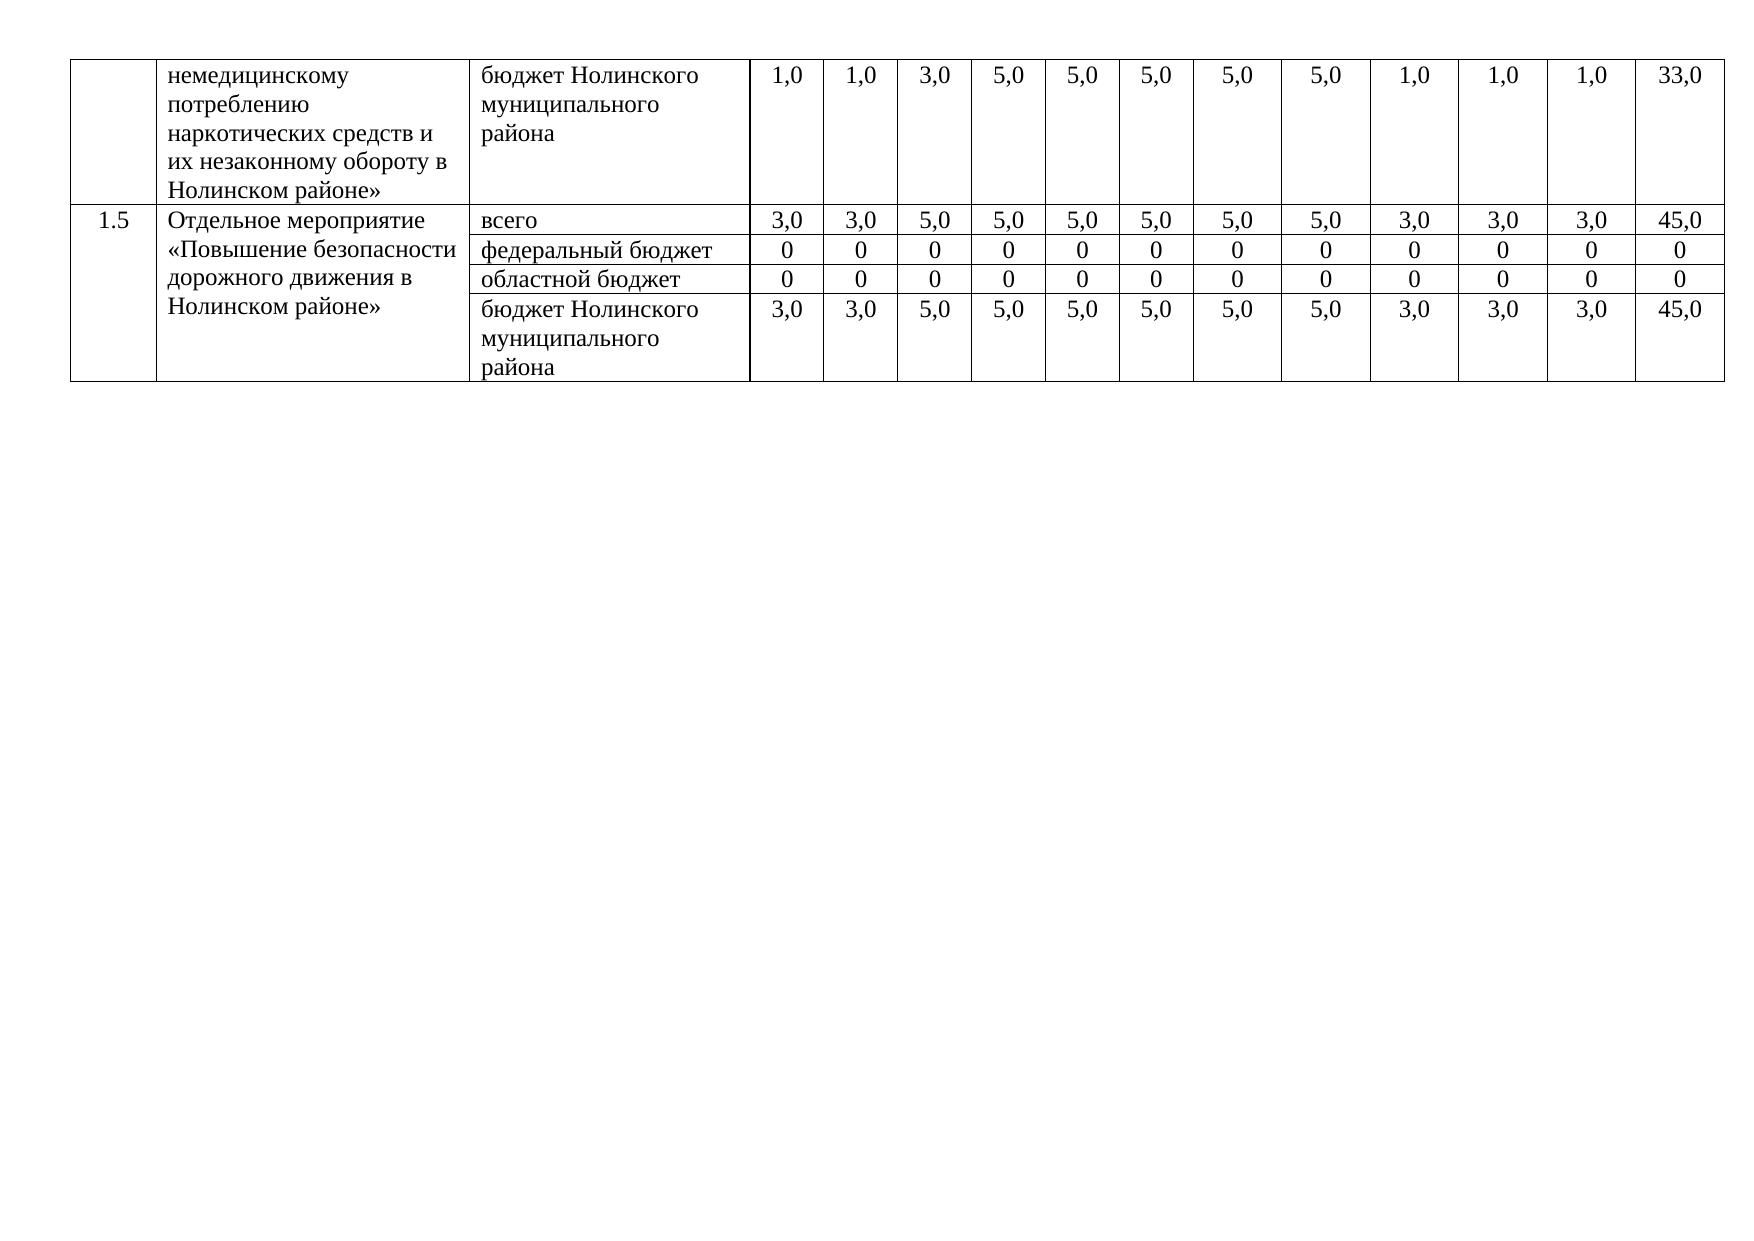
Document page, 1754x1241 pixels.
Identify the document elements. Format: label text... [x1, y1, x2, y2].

table_cell 0 [1636, 265, 1724, 293]
table_cell 5,0 [972, 294, 1045, 381]
table_cell 0 [1459, 235, 1547, 263]
table_cell 1,0 [1548, 60, 1635, 204]
table_cell 0 [1046, 265, 1119, 293]
table_cell федеральный бюджет [470, 235, 749, 263]
table_cell 33,0 [1636, 60, 1724, 204]
table_cell 0 [1371, 235, 1458, 263]
table_cell 0 [898, 265, 971, 293]
table_cell 5,0 [1282, 205, 1370, 234]
table_cell 3,0 [1459, 294, 1547, 381]
table_cell 5,0 [972, 205, 1045, 234]
table_cell 3,0 [898, 60, 971, 204]
table_cell 0 [1548, 265, 1635, 293]
table_cell 5,0 [898, 294, 971, 381]
table_cell 0 [1194, 265, 1281, 293]
table_cell 5,0 [1120, 60, 1193, 204]
table_cell 5,0 [1046, 60, 1119, 204]
table_cell 5,0 [1194, 60, 1281, 204]
table_cell бюджет Нолинского муниципального района [470, 294, 749, 381]
table_cell 0 [1459, 265, 1547, 293]
table_cell 3,0 [751, 294, 823, 381]
table_cell 0 [1282, 265, 1370, 293]
table_cell 0 [824, 235, 897, 263]
table_cell 1,0 [1371, 60, 1458, 204]
table_cell 0 [898, 235, 971, 263]
table_cell 0 [1371, 265, 1458, 293]
table_cell Отдельное мероприятие «Повышение безопасности дорожного движения в Нолинском районе» [157, 205, 469, 381]
table_cell 3,0 [1371, 205, 1458, 234]
table_cell 5,0 [1282, 60, 1370, 204]
table_cell 3,0 [1548, 205, 1635, 234]
table_cell 0 [1548, 235, 1635, 263]
table_cell 3,0 [751, 205, 823, 234]
table_cell 45,0 [1636, 294, 1724, 381]
table_cell 3,0 [824, 294, 897, 381]
table_cell 1.5 [71, 205, 156, 381]
table_cell 0 [972, 235, 1045, 263]
table_cell 1,0 [1459, 60, 1547, 204]
table_cell 3,0 [1459, 205, 1547, 234]
table_cell 45,0 [1636, 205, 1724, 234]
table_cell 5,0 [972, 60, 1045, 204]
table_cell 5,0 [1120, 205, 1193, 234]
table_cell 1,0 [824, 60, 897, 204]
table_cell 5,0 [1282, 294, 1370, 381]
table_cell 3,0 [1371, 294, 1458, 381]
table_cell 5,0 [898, 205, 971, 234]
table_cell бюджет Нолинского муниципального района [470, 60, 749, 204]
table_cell 5,0 [1046, 294, 1119, 381]
table_cell 0 [824, 265, 897, 293]
table_cell 0 [1120, 265, 1193, 293]
table_cell 0 [1194, 235, 1281, 263]
table_cell 0 [1046, 235, 1119, 263]
table_cell 3,0 [824, 205, 897, 234]
table_cell 0 [1120, 235, 1193, 263]
table_cell 0 [751, 265, 823, 293]
table_cell 3,0 [1548, 294, 1635, 381]
table_cell 1,0 [751, 60, 823, 204]
table_cell 5,0 [1194, 294, 1281, 381]
table_cell 0 [1636, 235, 1724, 263]
table_cell 0 [1282, 235, 1370, 263]
table_cell 5,0 [1120, 294, 1193, 381]
table_cell всего [470, 205, 749, 234]
table_cell 5,0 [1194, 205, 1281, 234]
table_cell 5,0 [1046, 205, 1119, 234]
table_cell 0 [972, 265, 1045, 293]
table_cell областной бюджет [470, 265, 749, 293]
table_cell 0 [751, 235, 823, 263]
